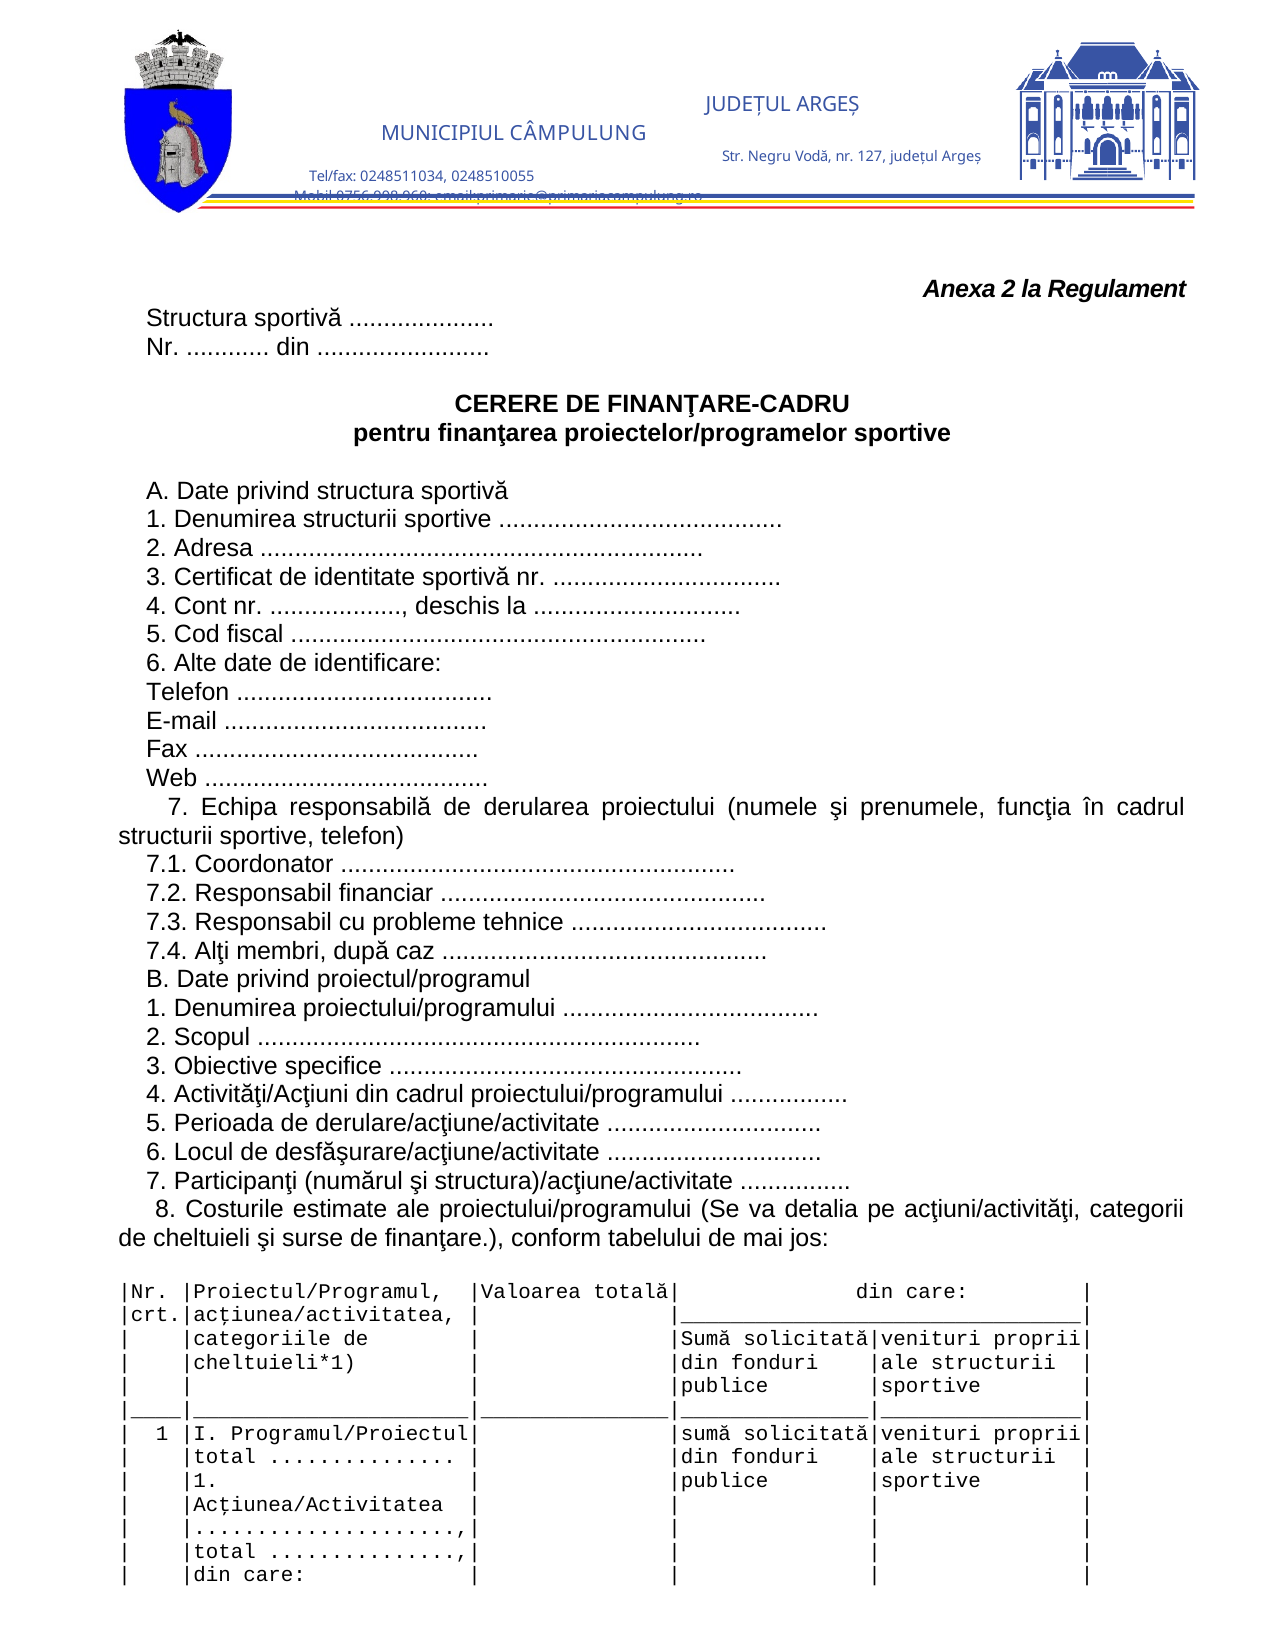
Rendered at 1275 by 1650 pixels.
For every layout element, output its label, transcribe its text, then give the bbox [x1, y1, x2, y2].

text 2. Adresa ................................................................ [118, 533, 1186, 562]
picture [1093, 133, 1122, 165]
text |crt.|acţiunea/activitatea, | |________________________________| [118, 1304, 1186, 1328]
text | |categoriile de | |Sumă solicitată|venituri proprii| [118, 1328, 1186, 1352]
text 8. Costurile estimate ale proiectului/programului (Se va detalia pe acţiuni/activităţi, categorii de cheltuieli şi surse de finanţare.), conform tabelului de mai jos: [118, 1194, 1186, 1252]
text 6. Alte date de identificare: [118, 648, 1186, 677]
text Nr. ............ din ......................... [118, 332, 1186, 361]
text |____|______________________|_______________|_______________|________________| [118, 1399, 1186, 1423]
text 3. Certificat de identitate sportivă nr. ................................. [118, 562, 1186, 591]
text | | | |publice |sportive | [118, 1375, 1186, 1399]
text | |cheltuieli*1) | |din fonduri |ale structurii | [118, 1352, 1186, 1375]
text 5. Cod fiscal ............................................................ [118, 619, 1186, 648]
picture [1027, 133, 1039, 153]
text 7.2. Responsabil financiar ............................................... [118, 878, 1186, 907]
text Telefon ..................................... [118, 677, 1186, 706]
text 5. Perioada de derulare/acţiune/activitate ............................... [118, 1108, 1186, 1137]
text E-mail ...................................... [118, 706, 1186, 734]
text | |.....................,| | | | [118, 1517, 1186, 1541]
text CERERE DE FINANŢARE-CADRU [118, 389, 1186, 418]
text 7. Participanţi (numărul şi structura)/acţiune/activitate ................ [118, 1166, 1186, 1194]
picture [1121, 95, 1134, 120]
text B. Date privind proiectul/programul [118, 964, 1186, 993]
text 4. Cont nr. ..................., deschis la .............................. [118, 591, 1186, 619]
subtitle Anexa 2 la Regulament [118, 274, 1186, 303]
text | |din care: | | | | [118, 1564, 1186, 1588]
text 7. Echipa responsabilă de derularea proiectului (numele şi prenumele, funcţia în cadrul structurii sportive, telefon) [118, 792, 1186, 849]
text 7.1. Coordonator ......................................................... [118, 849, 1186, 878]
picture [124, 29, 232, 213]
text 3. Obiective specifice ................................................... [118, 1051, 1186, 1079]
text | 1 |I. Programul/Proiectul| |sumă solicitată|venituri proprii| [118, 1423, 1186, 1446]
text 6. Locul de desfăşurare/acţiune/activitate ............................... [118, 1137, 1186, 1166]
text 7.4. Alţi membri, după caz ............................................... [118, 936, 1186, 964]
text Web ......................................... [118, 763, 1186, 792]
text | |total ...............,| | | | [118, 1541, 1186, 1564]
picture [1015, 57, 1078, 90]
text A. Date privind structura sportivă [118, 476, 1186, 504]
text |Nr. |Proiectul/Programul, |Valoarea totală| din care: | [118, 1281, 1186, 1304]
text | |Acţiunea/Activitatea | | | | [118, 1493, 1186, 1517]
picture [1137, 57, 1200, 90]
picture [1176, 133, 1187, 153]
text pentru finanţarea proiectelor/programelor sportive [118, 418, 1186, 447]
text | |total ............... | |din fonduri |ale structurii | [118, 1446, 1186, 1470]
text 1. Denumirea structurii sportive ......................................... [118, 504, 1186, 533]
text Structura sportivă ..................... [118, 303, 1186, 332]
text 1. Denumirea proiectului/programului ..................................... [118, 993, 1186, 1022]
text 4. Activităţi/Acţiuni din cadrul proiectului/programului ................. [118, 1079, 1186, 1108]
text Fax ......................................... [118, 734, 1186, 763]
text | |1. | |publice |sportive | [118, 1470, 1186, 1493]
text 7.3. Responsabil cu probleme tehnice ..................................... [118, 907, 1186, 936]
text 2. Scopul ................................................................ [118, 1022, 1186, 1051]
